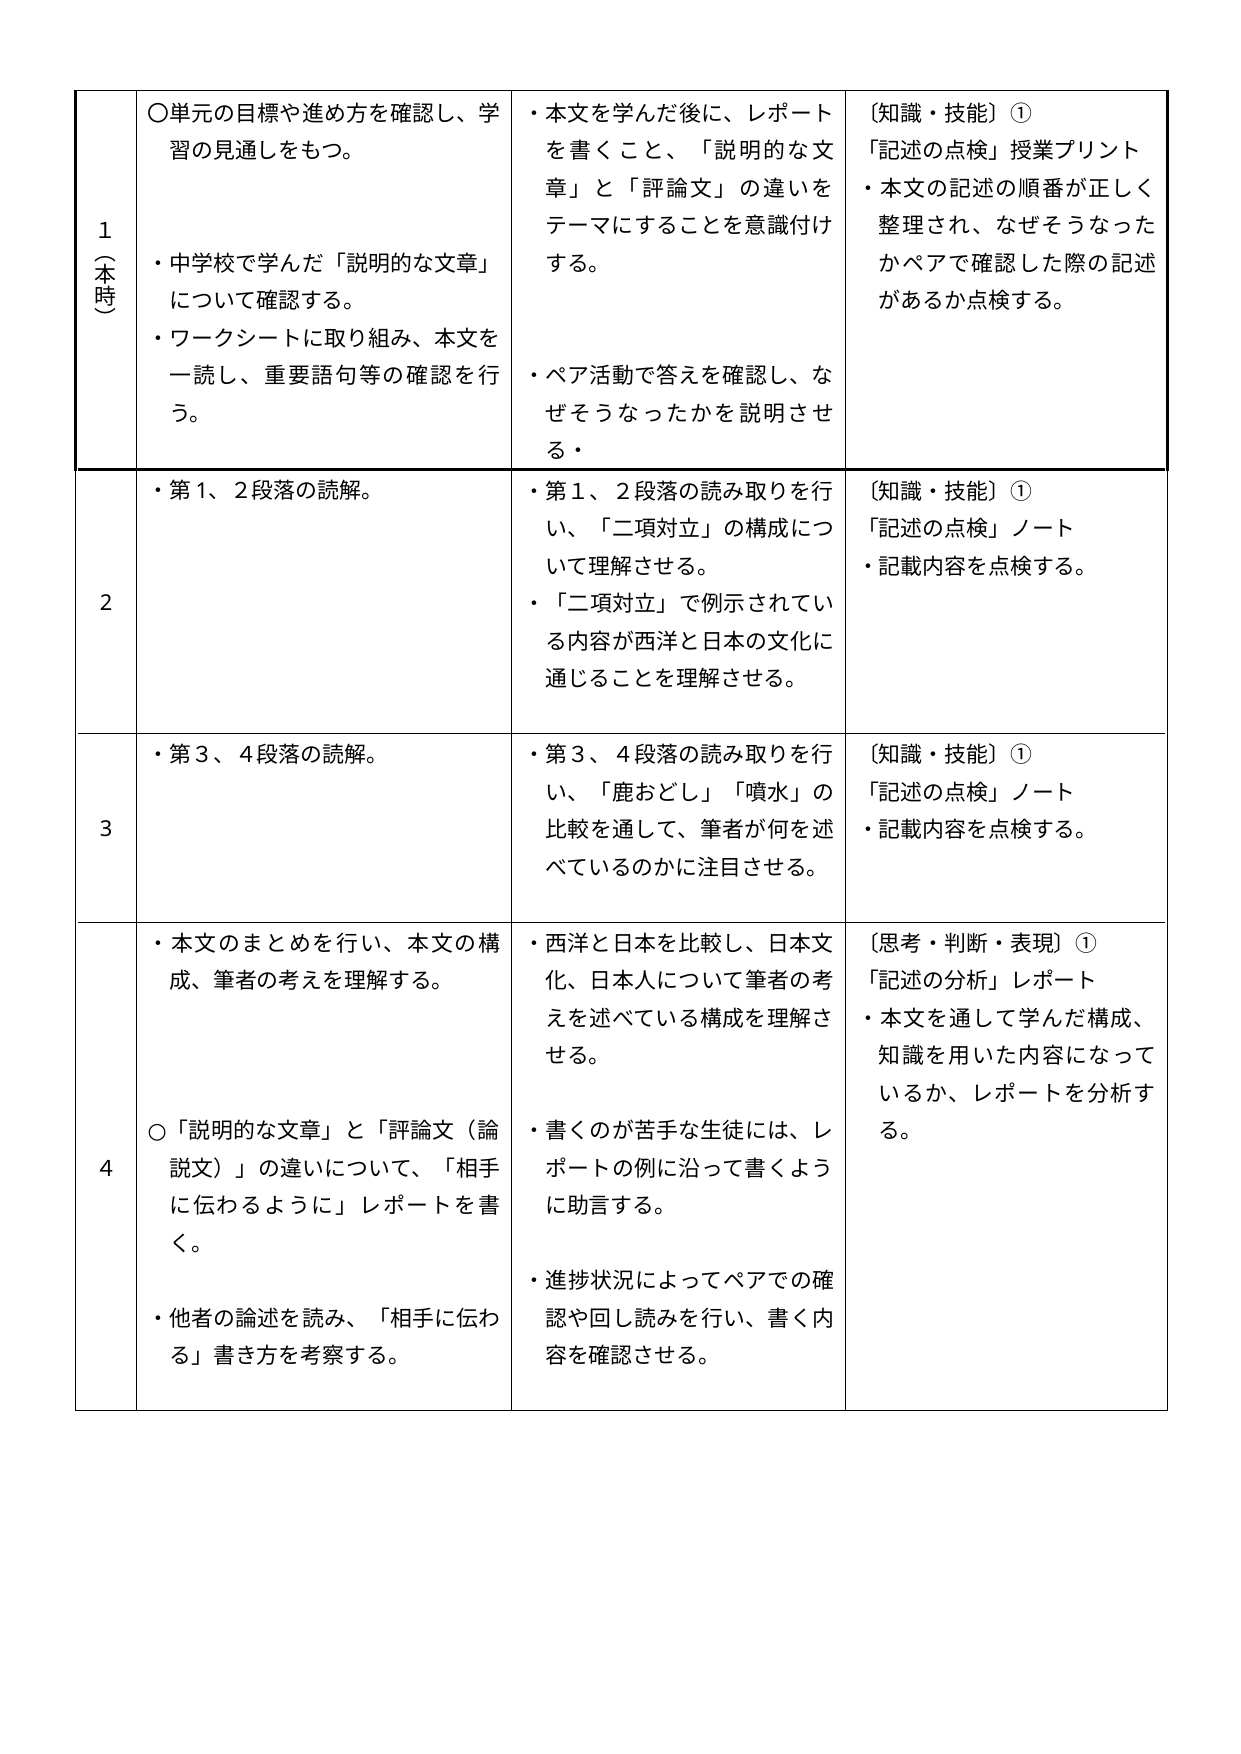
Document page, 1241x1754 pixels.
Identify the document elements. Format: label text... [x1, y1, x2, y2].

table_cell １（本時） [77, 91, 136, 468]
table_cell 〇単元の目標や進め方を確認し、学習の見通しをもつ。 ・中学校で学んだ「説明的な文章」について確認する。 ・ワークシートに取り組み、本文を一読し、重要語句等の確認を行う。 [137, 91, 511, 468]
table_cell 2 [76, 468, 136, 733]
table_cell 〔知識・技能〕① 「記述の点検」ノート ・記載内容を点検する。 [846, 468, 1167, 733]
table_cell ・第１、２段落の読み取りを行い、「二項対立」の構成について理解させる。 ・「二項対立」で例示されている内容が西洋と日本の文化に通じることを理解させる。 [512, 471, 845, 733]
table_cell ・第３、４段落の読解。 [137, 734, 511, 922]
table_cell ４ [76, 922, 136, 1410]
table_cell ・本文のまとめを行い、本文の構成、筆者の考えを理解する。 ○「説明的な文章」と「評論文（論説文）」の違いについて、「相手に伝わるように」レポートを書く。 ・他者の論述を読み、「相手に伝わる」書き方を考察する。 [137, 923, 511, 1410]
table_cell 3 [76, 733, 136, 922]
table_cell ・第３、４段落の読み取りを行い、「鹿おどし」「噴水」の比較を通して、筆者が何を述べているのかに注目させる。 [512, 734, 845, 922]
table_cell 〔思考・判断・表現〕① 「記述の分析」レポート ・本文を通して学んだ構成、知識を用いた内容になっているか、レポートを分析する。 [846, 922, 1167, 1410]
table_cell ・本文を学んだ後に、レポートを書くこと、「説明的な文章」と「評論文」の違いをテーマにすることを意識付けする。 ・ペア活動で答えを確認し、なぜそうなったかを説明させる・ [512, 91, 845, 468]
table_cell ・第1、２段落の読解。 [137, 471, 511, 733]
table_cell ・西洋と日本を比較し、日本文化、日本人について筆者の考えを述べている構成を理解させる。 ・書くのが苦手な生徒には、レポートの例に沿って書くように助言する。 ・進捗状況によってペアでの確認や回し読みを行い、書く内容を確認させる。 [512, 923, 845, 1410]
table_cell 〔知識・技能〕① 「記述の点検」ノート ・記載内容を点検する。 [846, 733, 1167, 922]
table_cell 〔知識・技能〕① 「記述の点検」授業プリント ・本文の記述の順番が正しく整理され、なぜそうなったかペアで確認した際の記述があるか点検する。 [846, 91, 1166, 468]
